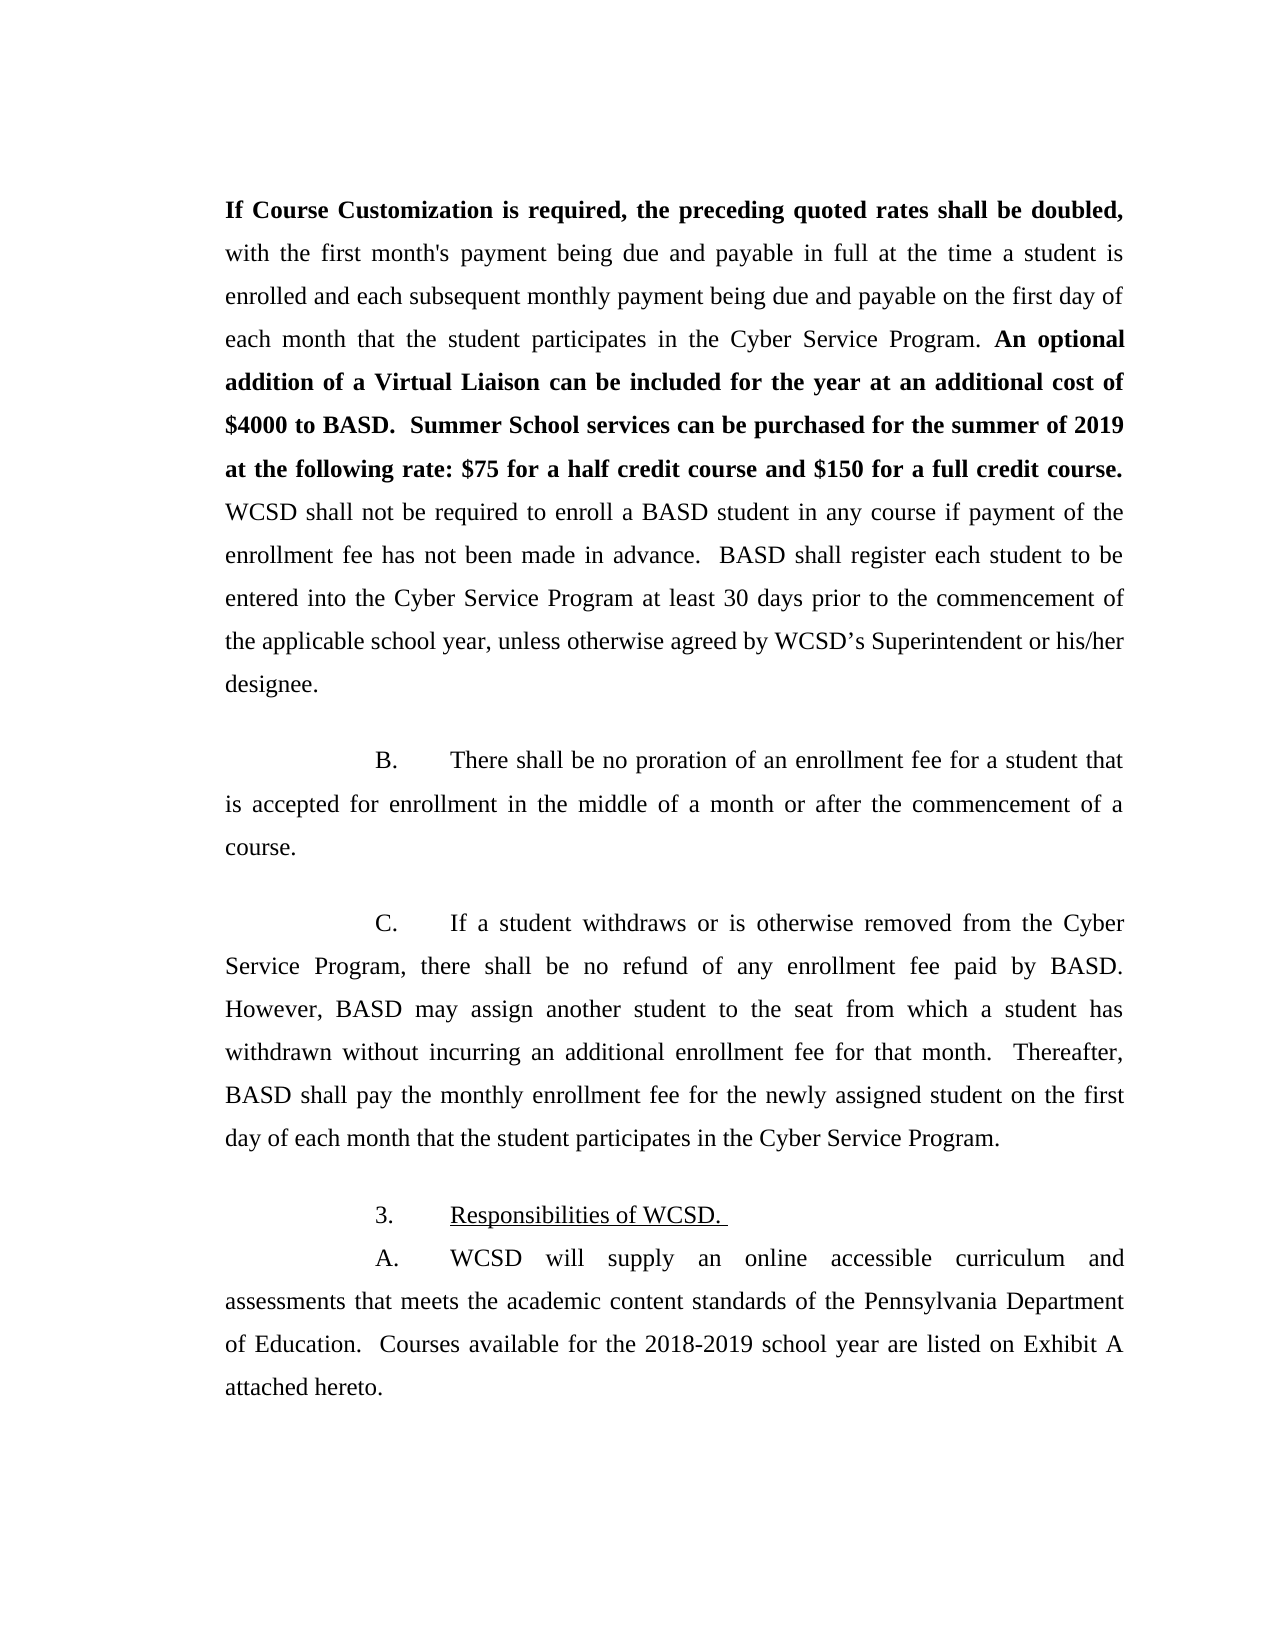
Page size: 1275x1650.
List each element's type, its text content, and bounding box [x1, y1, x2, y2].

text B. There shall be no proration of an enrollment fee for a student that is accepted for enrollment in the middle of a month or after the commencement of a course. [225, 746, 1125, 861]
text A. WCSD will supply an online accessible curriculum and assessments that meets the academic content standards of the Pennsylvania Department of Education. Courses available for the 2018-2019 school year are listed on Exhibit A attached hereto. [225, 1243, 1125, 1401]
text C. If a student withdraws or is otherwise removed from the Cyber Service Program, there shall be no refund of any enrollment fee paid by BASD. However, BASD may assign another student to the seat from which a student has withdrawn without incurring an additional enrollment fee for that month. Thereafter, BASD shall pay the monthly enrollment fee for the newly assigned student on the first day of each month that the student participates in the Cyber Service Program. [225, 908, 1125, 1152]
text 3. Responsibilities of WCSD. [225, 1200, 1125, 1228]
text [225, 195, 1125, 698]
